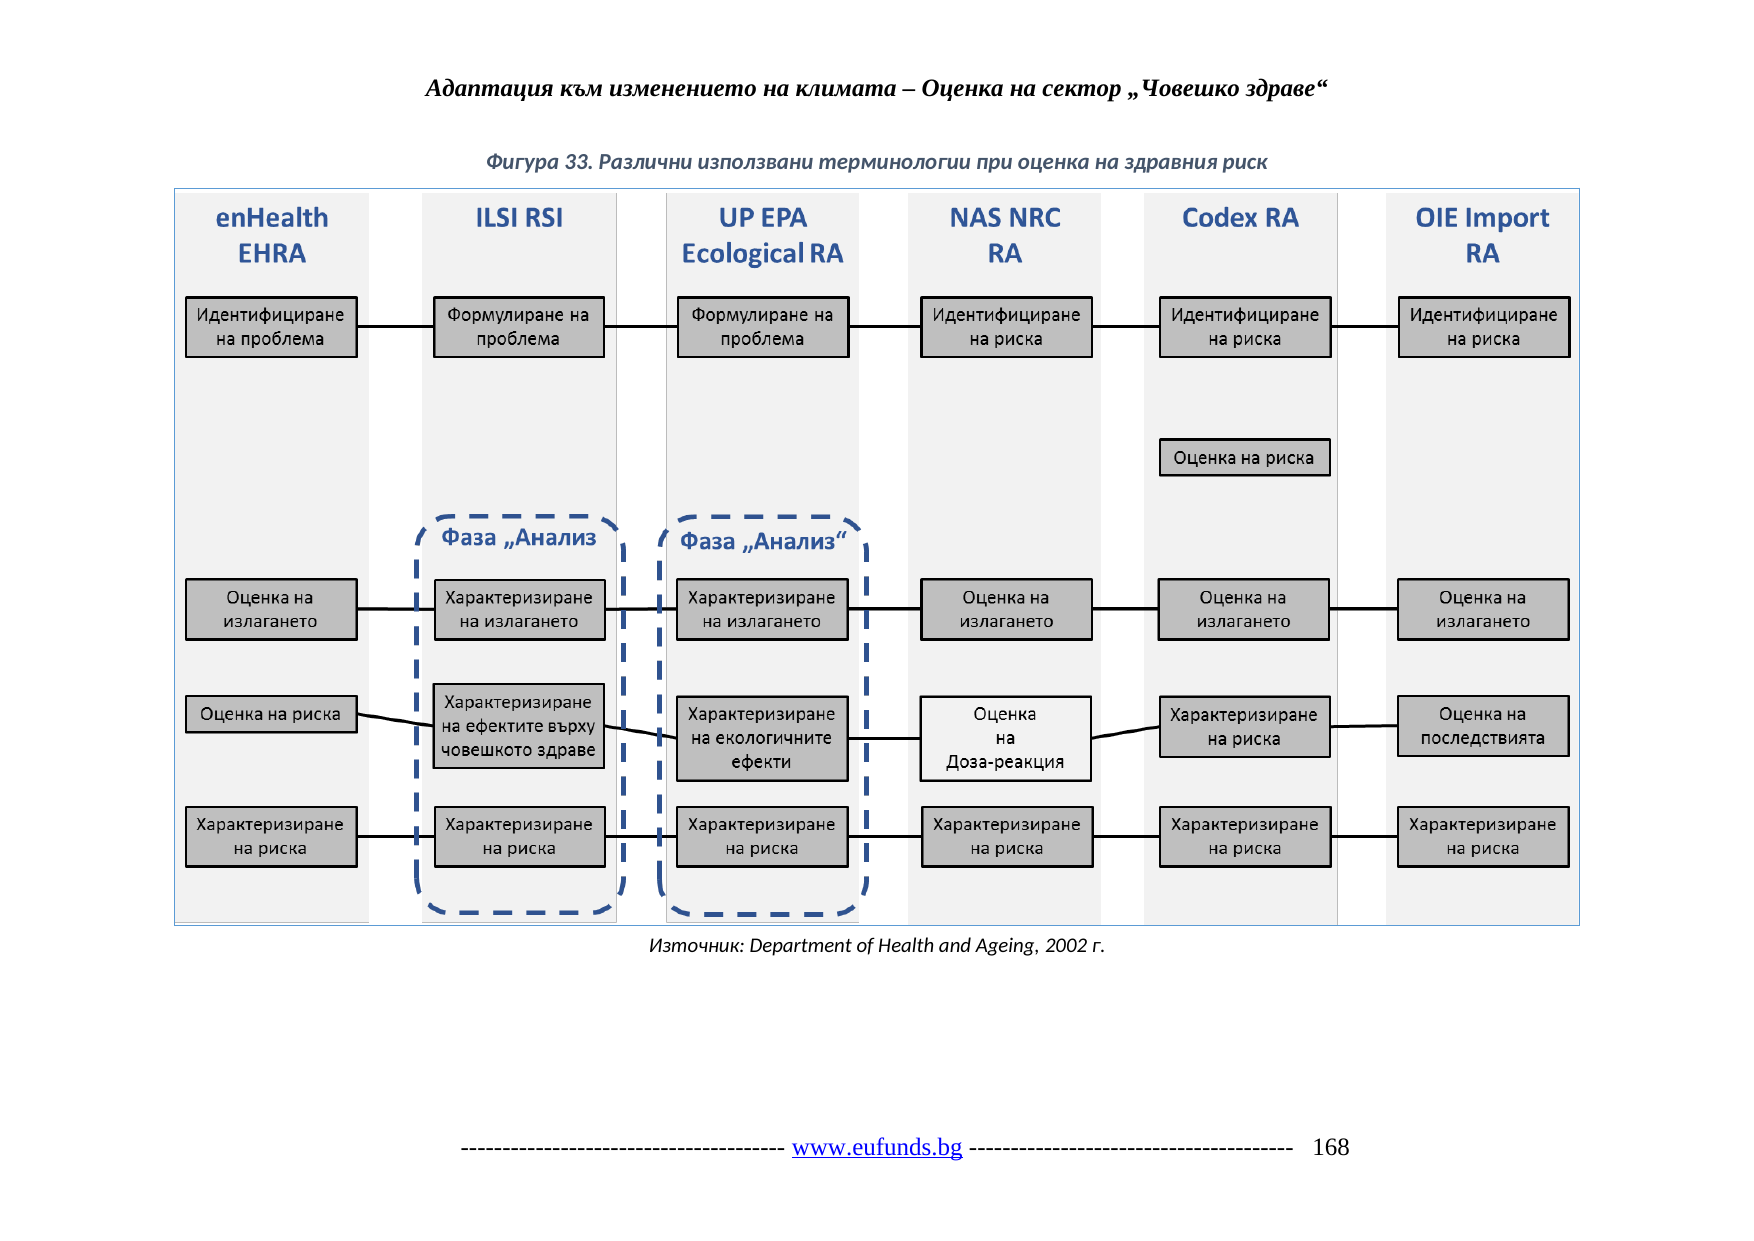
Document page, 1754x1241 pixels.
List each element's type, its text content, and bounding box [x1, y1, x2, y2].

picture [175, 189, 1579, 925]
text Фигура 33. Различни използвани терминологии при оценка на здравния риск [147, 147, 1607, 175]
text Източник: Department of Health and Ageing, 2002 г. [147, 932, 1607, 958]
